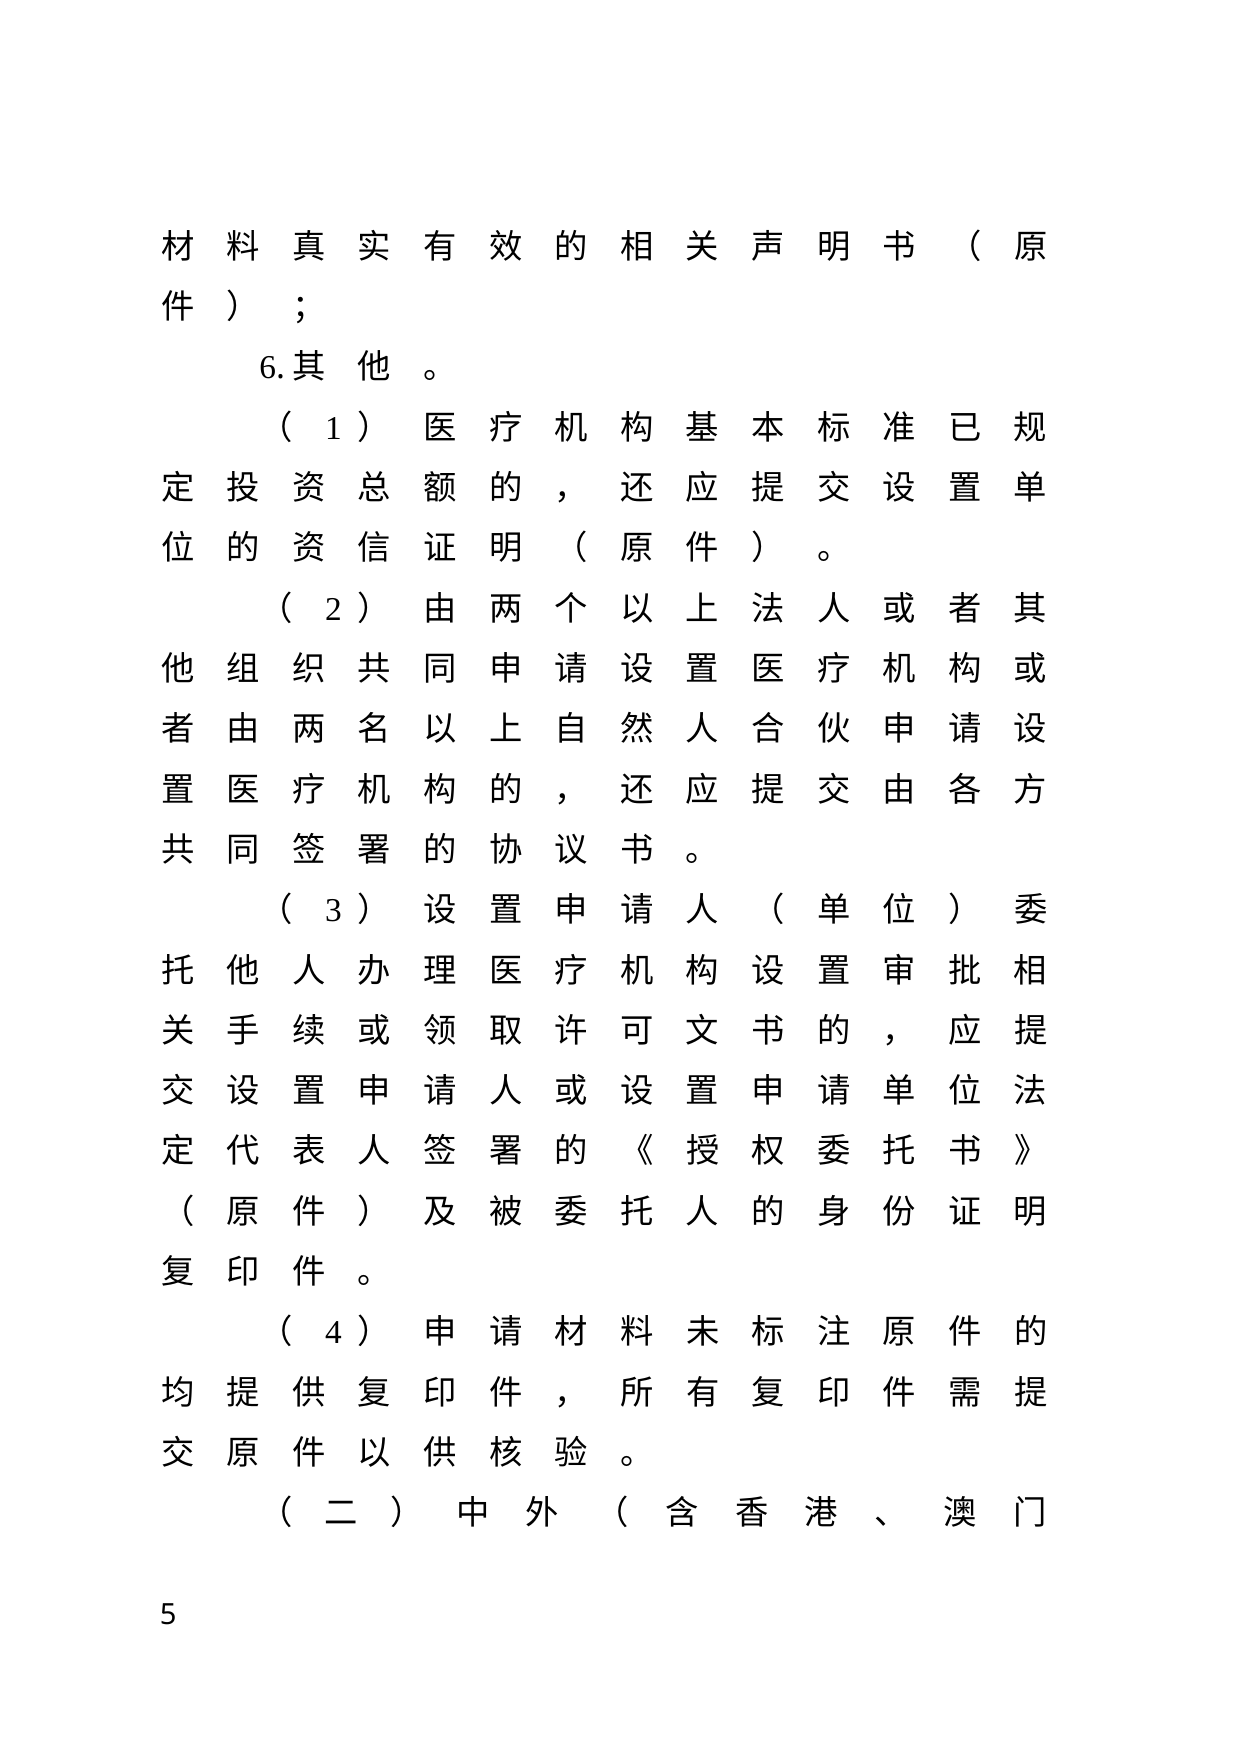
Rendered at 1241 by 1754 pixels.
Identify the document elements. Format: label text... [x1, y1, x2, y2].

list （3）设置申请人（单位）委托他人办理医疗机构设置审批相关手续或领取许可文书的，应提交设置申请人或设置申请单位法定代表人签署的《授权委托书》（原件）及被委托人的身份证明复印件。 [161, 877, 1079, 1299]
list 医疗机构基本标准已规定投资总额的，还应提交设置单位的资信证明（原件）。 [161, 394, 1079, 575]
list （2）由两个以上法人或者其他组织共同申请设置医疗机构或者由两名以上自然人合伙申请设置医疗机构的，还应提交由各方共同签署的协议书。 [161, 575, 1079, 877]
list （4）申请材料未标注原件的均提供复印件，所有复印件需提交原件以供核验。 [161, 1299, 1079, 1480]
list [161, 1480, 1079, 1540]
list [161, 213, 1079, 334]
list 6.其他。 [161, 334, 1079, 394]
